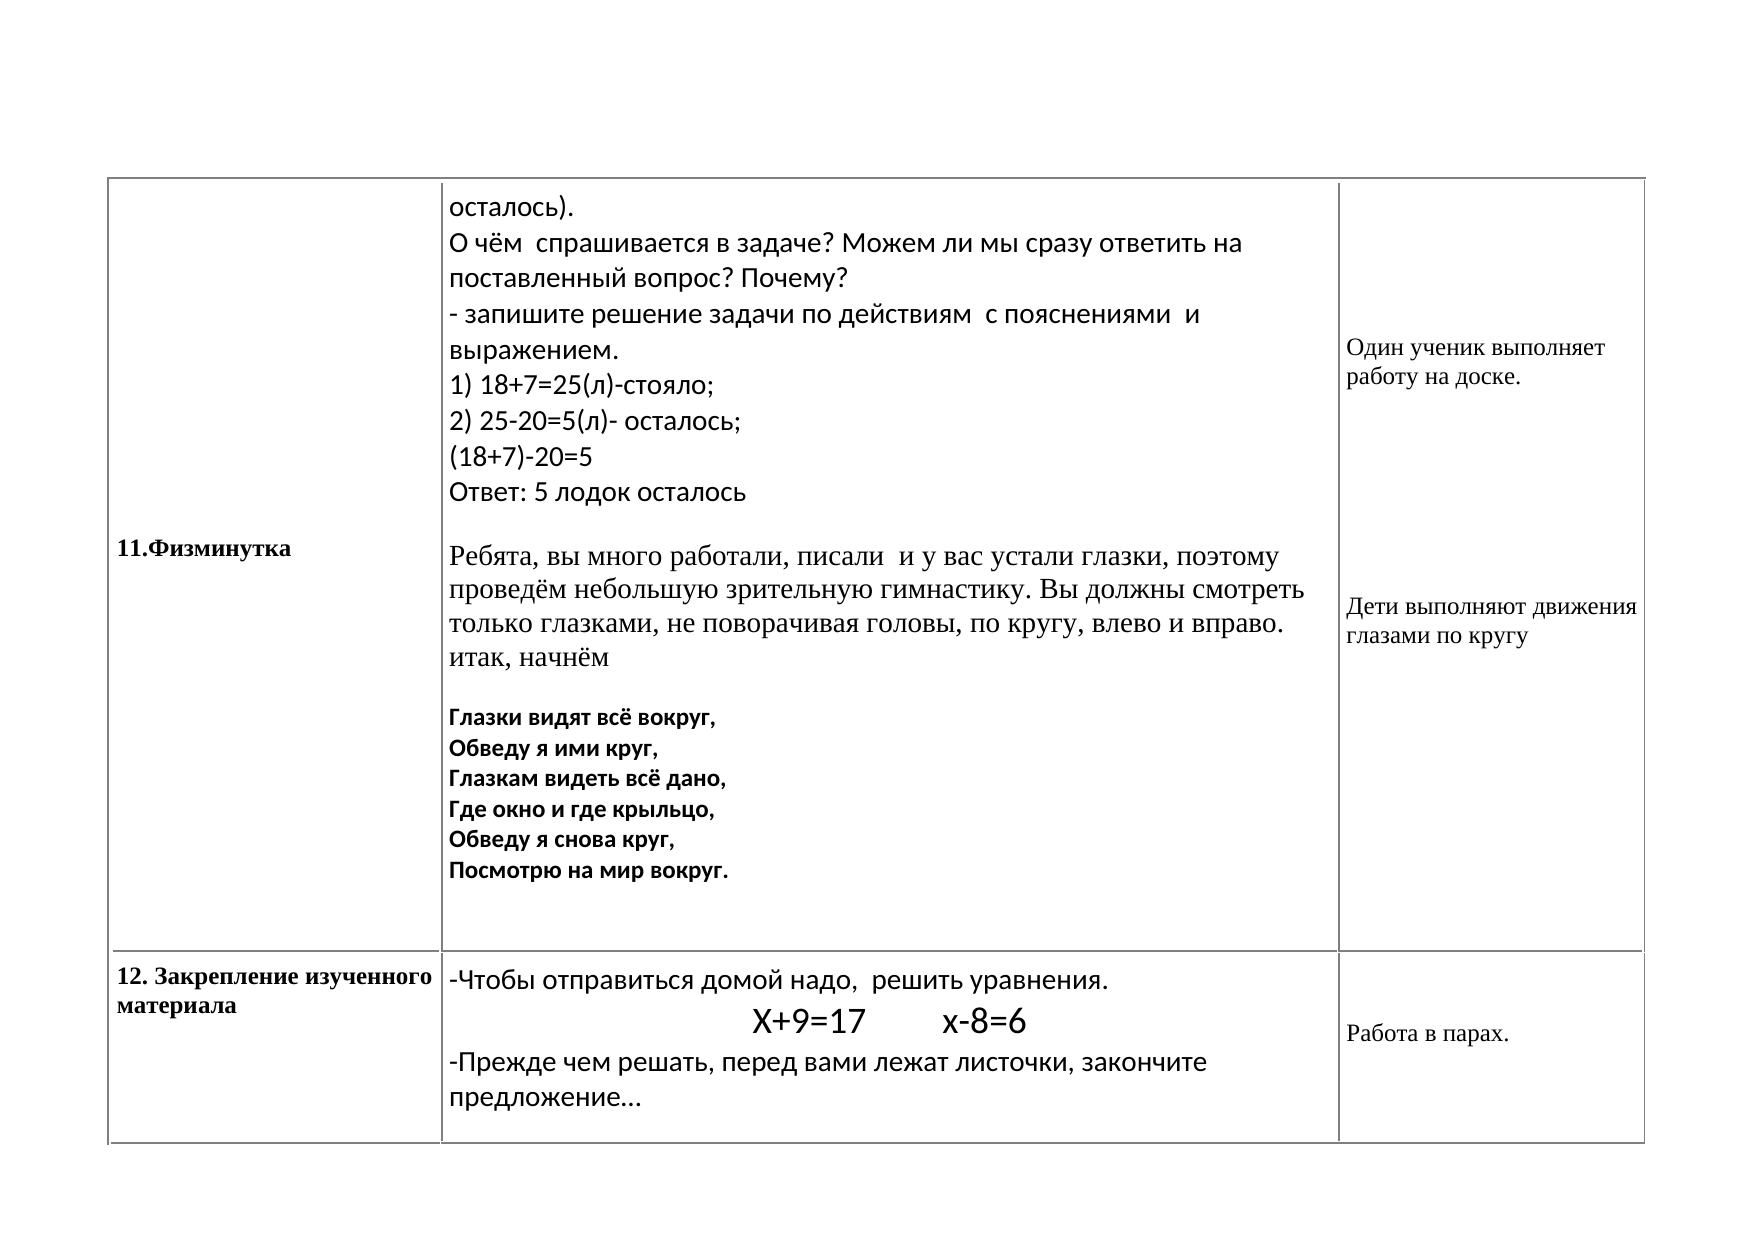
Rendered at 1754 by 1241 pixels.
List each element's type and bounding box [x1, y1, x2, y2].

table_cell [441, 954, 1338, 1142]
table_cell [1338, 950, 1644, 1142]
table_cell [111, 950, 441, 1142]
table_cell [441, 181, 1338, 950]
table_cell [1338, 181, 1644, 950]
table_cell [111, 179, 441, 950]
